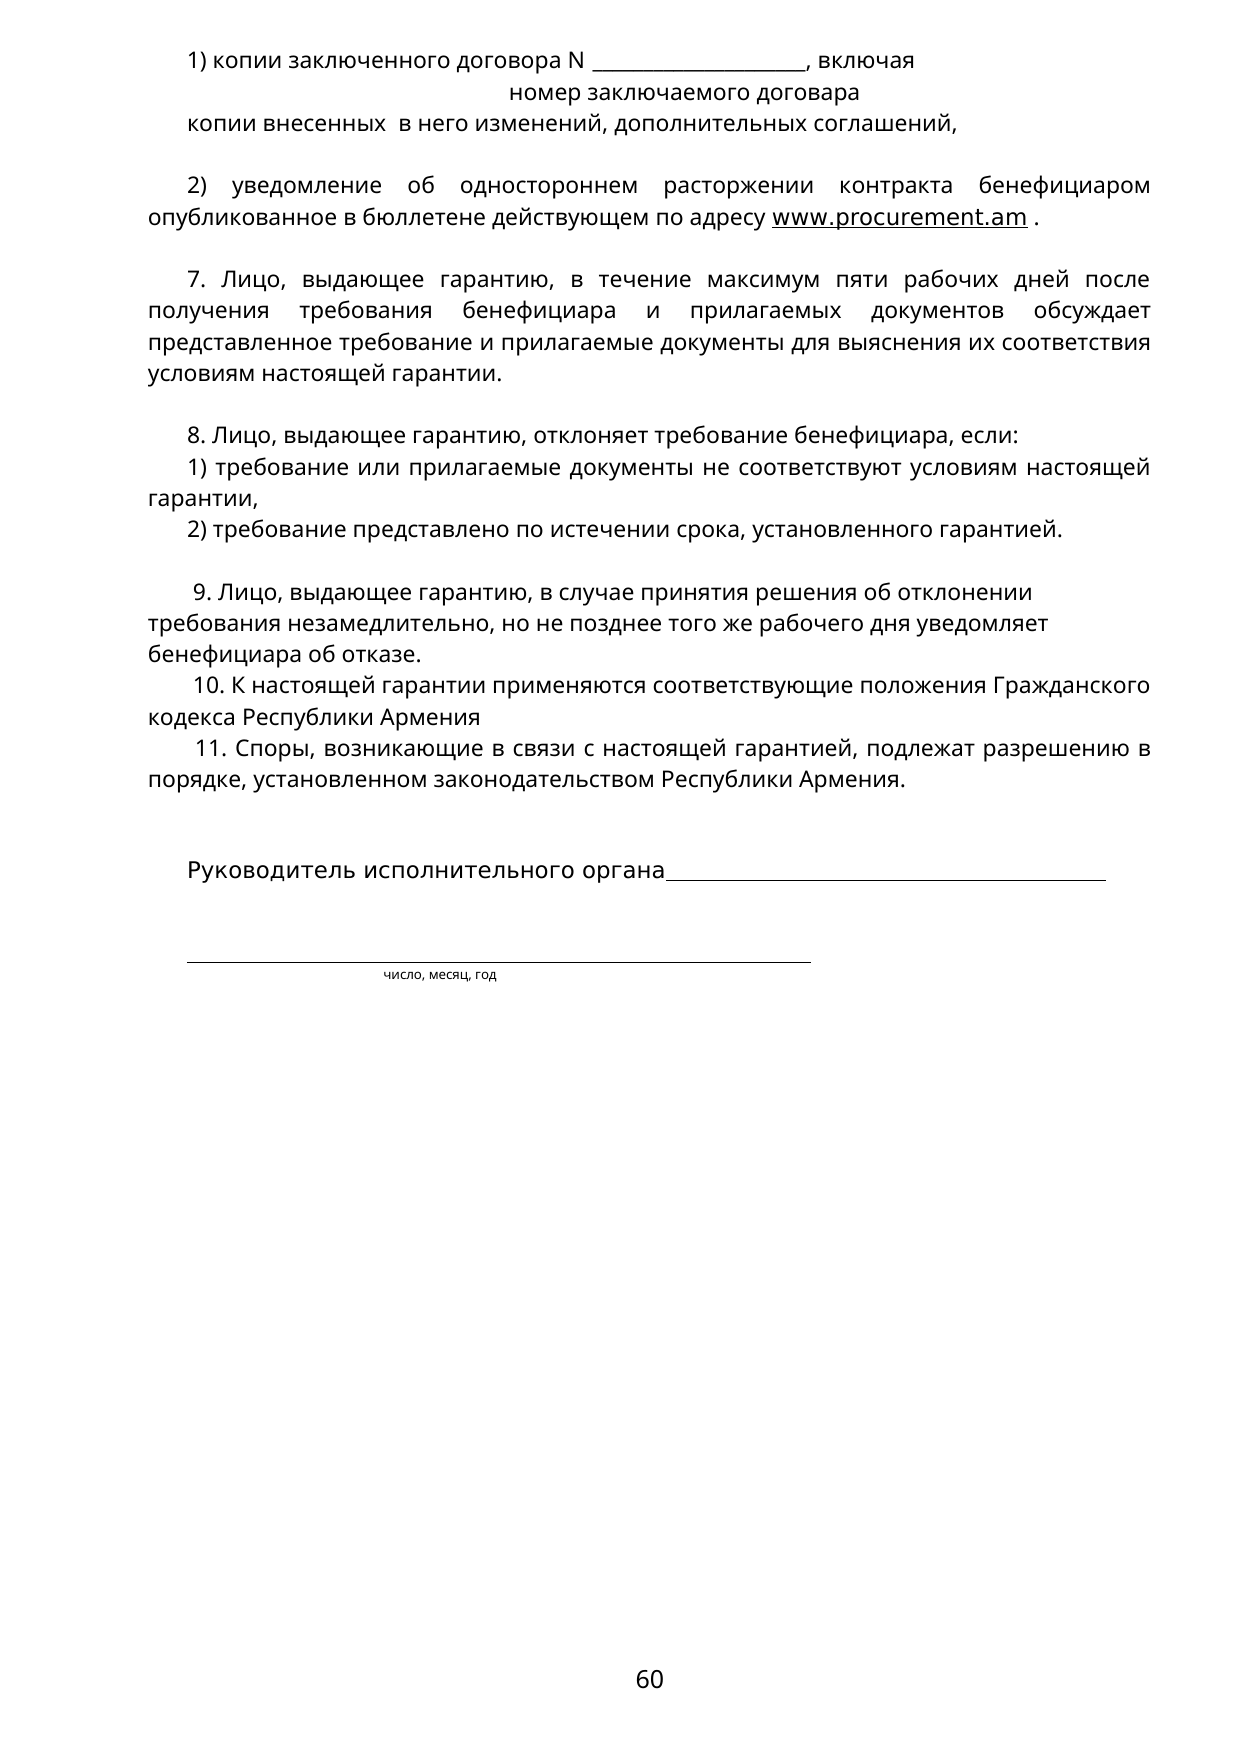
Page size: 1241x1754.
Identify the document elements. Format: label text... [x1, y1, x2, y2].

text 2) уведомление об одностороннем расторжении контракта бенефициаром опубликованное в бюллетене действующем по адресу www.procurement.am . [148, 169, 1152, 232]
text 9. Лицо, выдающее гарантию, в случае принятия решения об отклонении требования незамедлительно, но не позднее того же рабочего дня уведомляет бенефициара об отказе. [148, 576, 1152, 669]
text 10. К настоящей гарантии применяются соответствующие положения Гражданского кодекса Республики Армения [148, 669, 1152, 732]
text 11. Споры, возникающие в связи с настоящей гарантией, подлежат разрешению в порядке, установленном законодательством Республики Армения. [148, 732, 1152, 794]
text 1) копии заключенного договора N _____________________, включая [148, 44, 1152, 76]
text 1) требование или прилагаемые документы не соответствуют условиям настоящей гарантии, [148, 451, 1152, 513]
text 2) требование представлено по истечении срока, установленного гарантией. [148, 513, 1152, 544]
text Руководитель исполнительного органа [148, 857, 1152, 883]
text номер заключаемого договара [148, 76, 1152, 107]
text 8. Лицо, выдающее гарантию, отклоняет требование бенефициара, если: [148, 419, 1152, 451]
text копии внесенных в него изменений, дополнительных соглашений, [148, 107, 1152, 138]
text число, месяц, год [148, 966, 1152, 997]
text 7. Лицо, выдающее гарантию, в течение максимум пяти рабочих дней после получения требования бенефициара и прилагаемых документов обсуждает представленное требование и прилагаемые документы для выяснения их соответствия условиям настоящей гарантии. [148, 263, 1152, 388]
